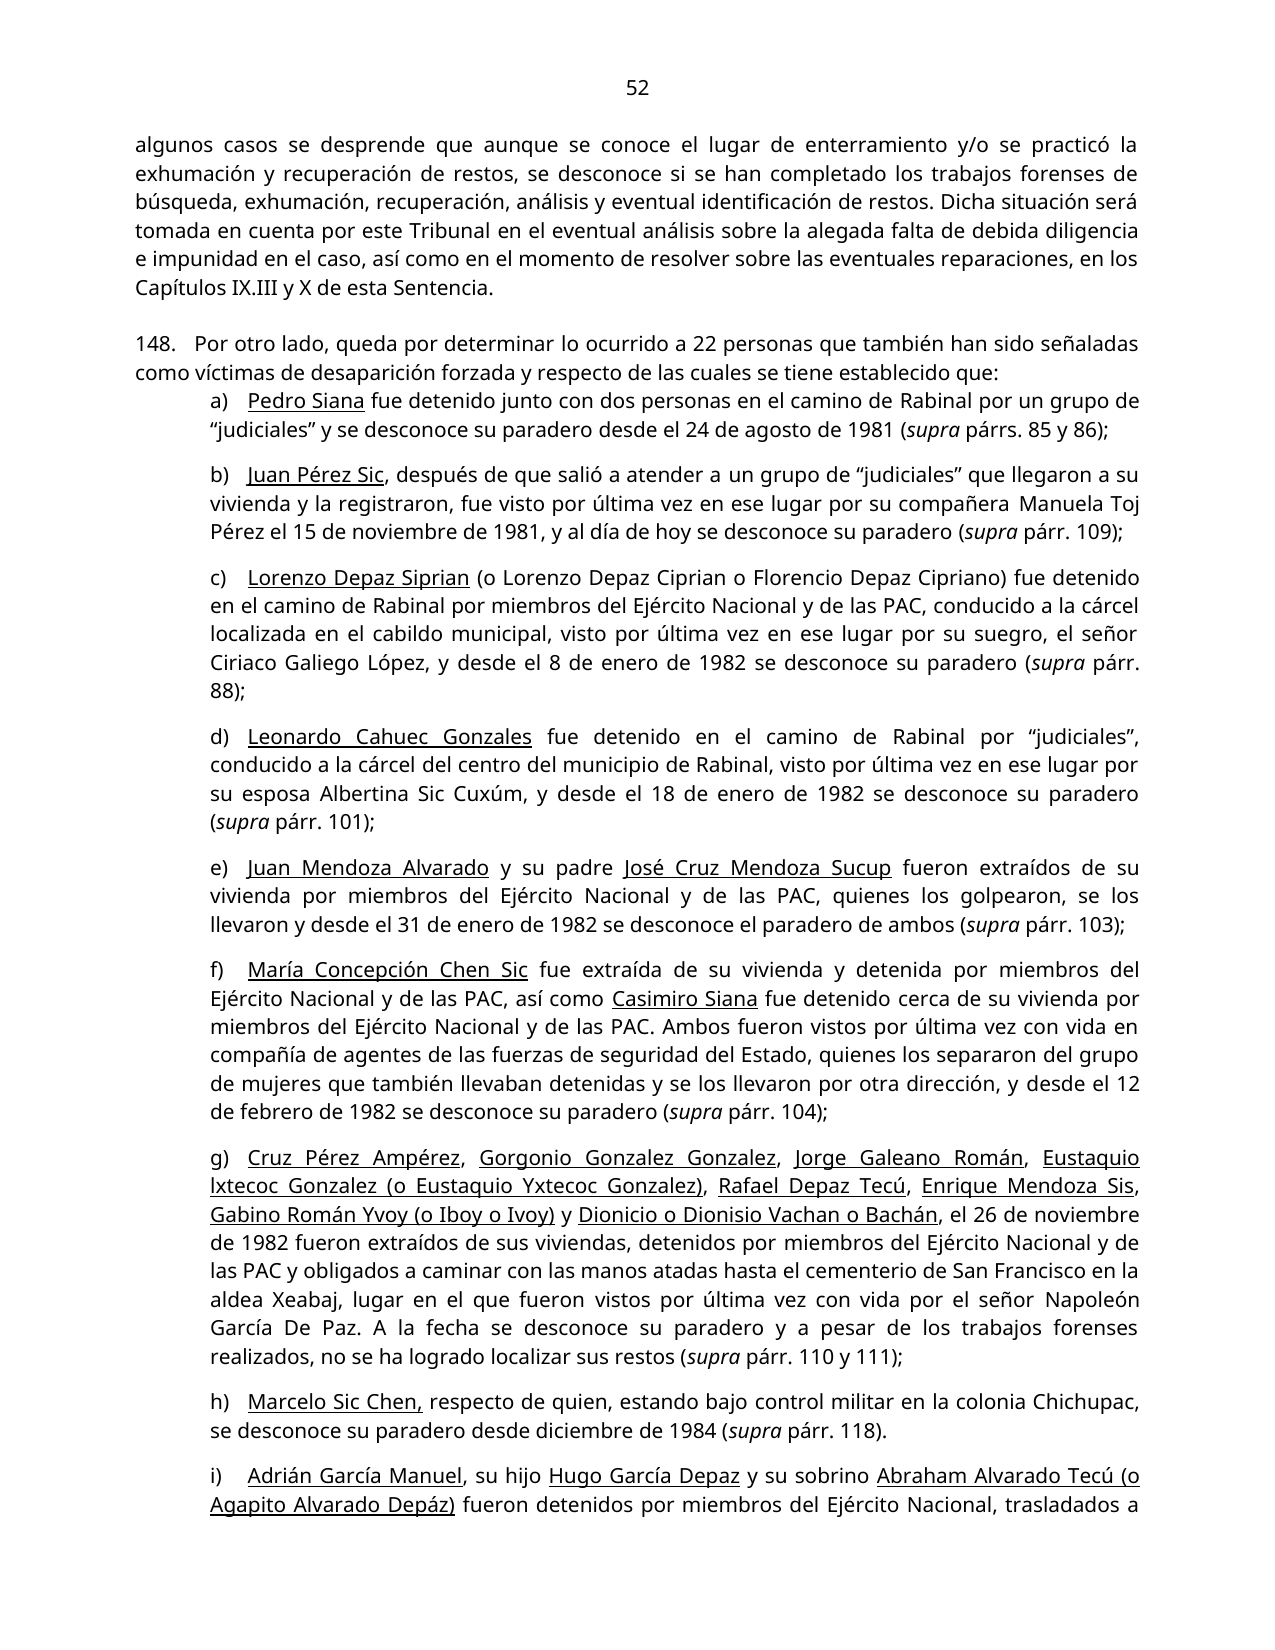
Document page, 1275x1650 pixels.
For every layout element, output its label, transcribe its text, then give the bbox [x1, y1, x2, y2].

list Pedro Siana fue detenido junto con dos personas en el camino de Rabinal por un grupo de “judiciales” y se desconoce su paradero desde el 24 de agosto de 1981 (supra párrs. 85 y 86); [210, 386, 1140, 443]
list Cruz Pérez Ampérez, Gorgonio Gonzalez Gonzalez, Jorge Galeano Román, Eustaquio lxtecoc Gonzalez (o Eustaquio Yxtecoc Gonzalez), Rafael Depaz Tecú, Enrique Mendoza Sis, Gabino Román Yvoy (o Iboy o Ivoy) y Dionicio o Dionisio Vachan o Bachán, el 26 de noviembre de 1982 fueron extraídos de sus viviendas, detenidos por miembros del Ejército Nacional y de las PAC y obligados a caminar con las manos atadas hasta el cementerio de San Francisco en la aldea Xeabaj, lugar en el que fueron vistos por última vez con vida por el señor Napoleón García De Paz. A la fecha se desconoce su paradero y a pesar de los trabajos forenses realizados, no se ha logrado localizar sus restos (supra párr. 110 y 111); [210, 1143, 1140, 1370]
list Leonardo Cahuec Gonzales fue detenido en el camino de Rabinal por “judiciales”, conducido a la cárcel del centro del municipio de Rabinal, visto por última vez en ese lugar por su esposa Albertina Sic Cuxúm, y desde el 18 de enero de 1982 se desconoce su paradero (supra párr. 101); [210, 722, 1140, 836]
list Marcelo Sic Chen, respecto de quien, estando bajo control militar en la colonia Chichupac, se desconoce su paradero desde diciembre de 1984 (supra párr. 118). [210, 1387, 1140, 1444]
list Lorenzo Depaz Siprian (o Lorenzo Depaz Ciprian o Florencio Depaz Cipriano) fue detenido en el camino de Rabinal por miembros del Ejército Nacional y de las PAC, conducido a la cárcel localizada en el cabildo municipal, visto por última vez en ese lugar por su suegro, el señor Ciriaco Galiego López, y desde el 8 de enero de 1982 se desconoce su paradero (supra párr. 88); [210, 563, 1140, 705]
list Por otro lado, queda por determinar lo ocurrido a 22 personas que también han sido señaladas como víctimas de desaparición forzada y respecto de las cuales se tiene establecido que: [135, 329, 1139, 386]
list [210, 1461, 1140, 1518]
list María Concepción Chen Sic fue extraída de su vivienda y detenida por miembros del Ejército Nacional y de las PAC, así como Casimiro Siana fue detenido cerca de su vivienda por miembros del Ejército Nacional y de las PAC. Ambos fueron vistos por última vez con vida en compañía de agentes de las fuerzas de seguridad del Estado, quienes los separaron del grupo de mujeres que también llevaban detenidas y se los llevaron por otra dirección, y desde el 12 de febrero de 1982 se desconoce su paradero (supra párr. 104); [210, 955, 1140, 1126]
list Juan Mendoza Alvarado y su padre José Cruz Mendoza Sucup fueron extraídos de su vivienda por miembros del Ejército Nacional y de las PAC, quienes los golpearon, se los llevaron y desde el 31 de enero de 1982 se desconoce el paradero de ambos (supra párr. 103); [210, 853, 1140, 938]
list Juan Pérez Sic, después de que salió a atender a un grupo de “judiciales” que llegaron a su vivienda y la registraron, fue visto por última vez en ese lugar por su compañera Manuela Toj Pérez el 15 de noviembre de 1981, y al día de hoy se desconoce su paradero (supra párr. 109); [210, 460, 1140, 546]
list En suma, la Corte considera que no es procedente concluir la desaparición forzada de un total de 59 personas que fueron alegadas como víctimas de dicha violación (supra párrs. 144 a 146). Sin perjuicio de lo anterior, la Corte observa que debido a la desidia investigativa del Estado y según la información aportada a este Tribunal que no fue desvirtuada, aún no ha sido posible exhumar y/o identificar en su totalidad los restos de 31 personas que fueron enterradas por familiares y vecinos en cementerios clandestinos en la época del conflicto armado interno en Guatemala. En efecto, en algunos casos se desprende que aunque se conoce el lugar de enterramiento y/o se practicó la exhumación y recuperación de restos, se desconoce si se han completado los trabajos forenses de búsqueda, exhumación, recuperación, análisis y eventual identificación de restos. Dicha situación será tomada en cuenta por este Tribunal en el eventual análisis sobre la alegada falta de debida diligencia e impunidad en el caso, así como en el momento de resolver sobre las eventuales reparaciones, en los Capítulos IX.III y X de esta Sentencia. [135, 130, 1139, 301]
